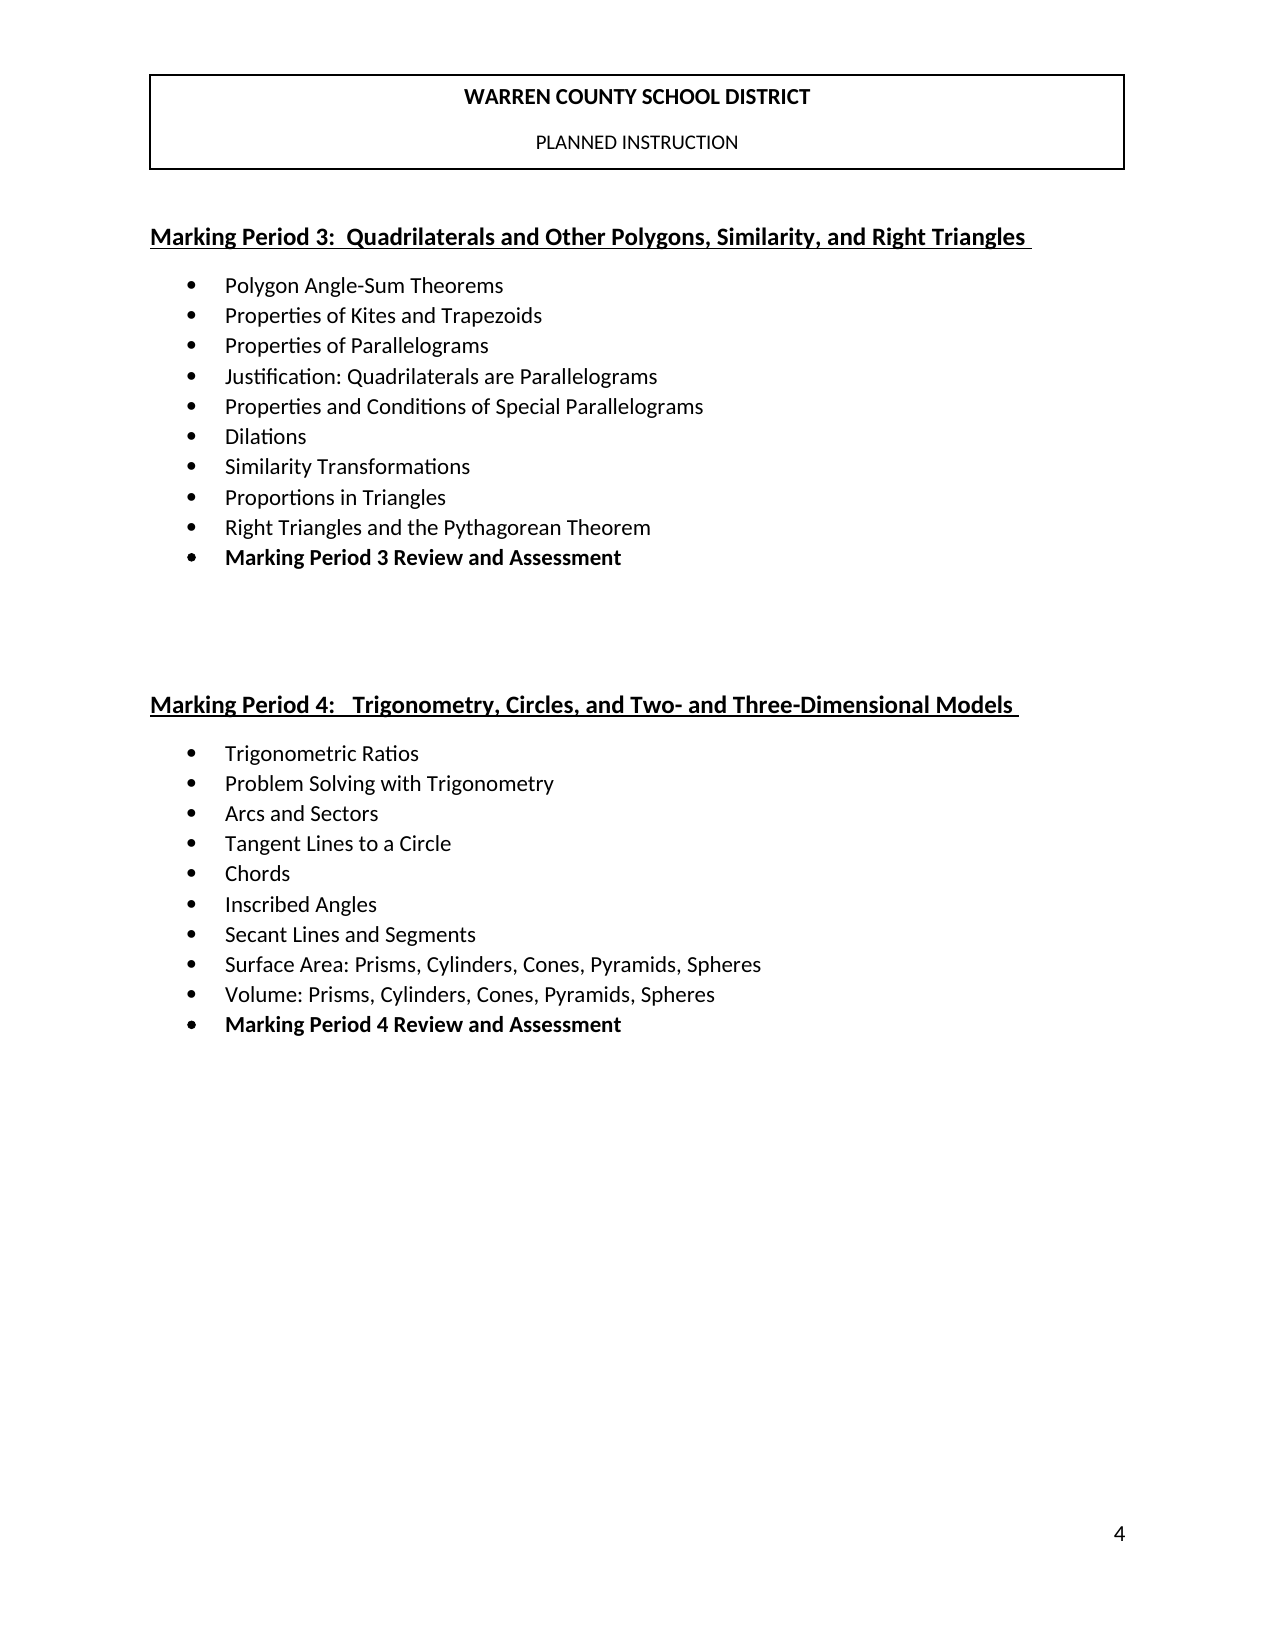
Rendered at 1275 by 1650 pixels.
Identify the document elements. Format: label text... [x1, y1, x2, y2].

list Inscribed Angles [187, 890, 1125, 918]
list Marking Period 3 Review and Assessment [187, 543, 1125, 571]
list Right Triangles and the Pythagorean Theorem [187, 513, 1125, 541]
text Marking Period 4: Trigonometry, Circles, and Two- and Three-Dimensional Models [150, 689, 1125, 719]
list Arcs and Sectors [187, 799, 1125, 827]
list Marking Period 4 Review and Assessment [187, 1011, 1125, 1038]
list Properties and Conditions of Special Parallelograms [187, 392, 1125, 420]
list Dilations [187, 422, 1125, 450]
list Similarity Transformations [187, 452, 1125, 480]
list Problem Solving with Trigonometry [187, 769, 1125, 797]
list Chords [187, 859, 1125, 887]
list Properties of Kites and Trapezoids [187, 301, 1125, 329]
list Tangent Lines to a Circle [187, 829, 1125, 857]
list Polygon Angle-Sum Theorems [187, 271, 1125, 299]
list Surface Area: Prisms, Cylinders, Cones, Pyramids, Spheres [187, 950, 1125, 978]
list Properties of Parallelograms [187, 332, 1125, 359]
list Proportions in Triangles [187, 483, 1125, 511]
list Justification: Quadrilaterals are Parallelograms [187, 362, 1125, 390]
list Volume: Prisms, Cylinders, Cones, Pyramids, Spheres [187, 980, 1125, 1008]
list Trigonometric Ratios [187, 739, 1125, 767]
text Marking Period 3: Quadrilaterals and Other Polygons, Similarity, and Right Triangles [150, 222, 1125, 252]
list Secant Lines and Segments [187, 920, 1125, 948]
